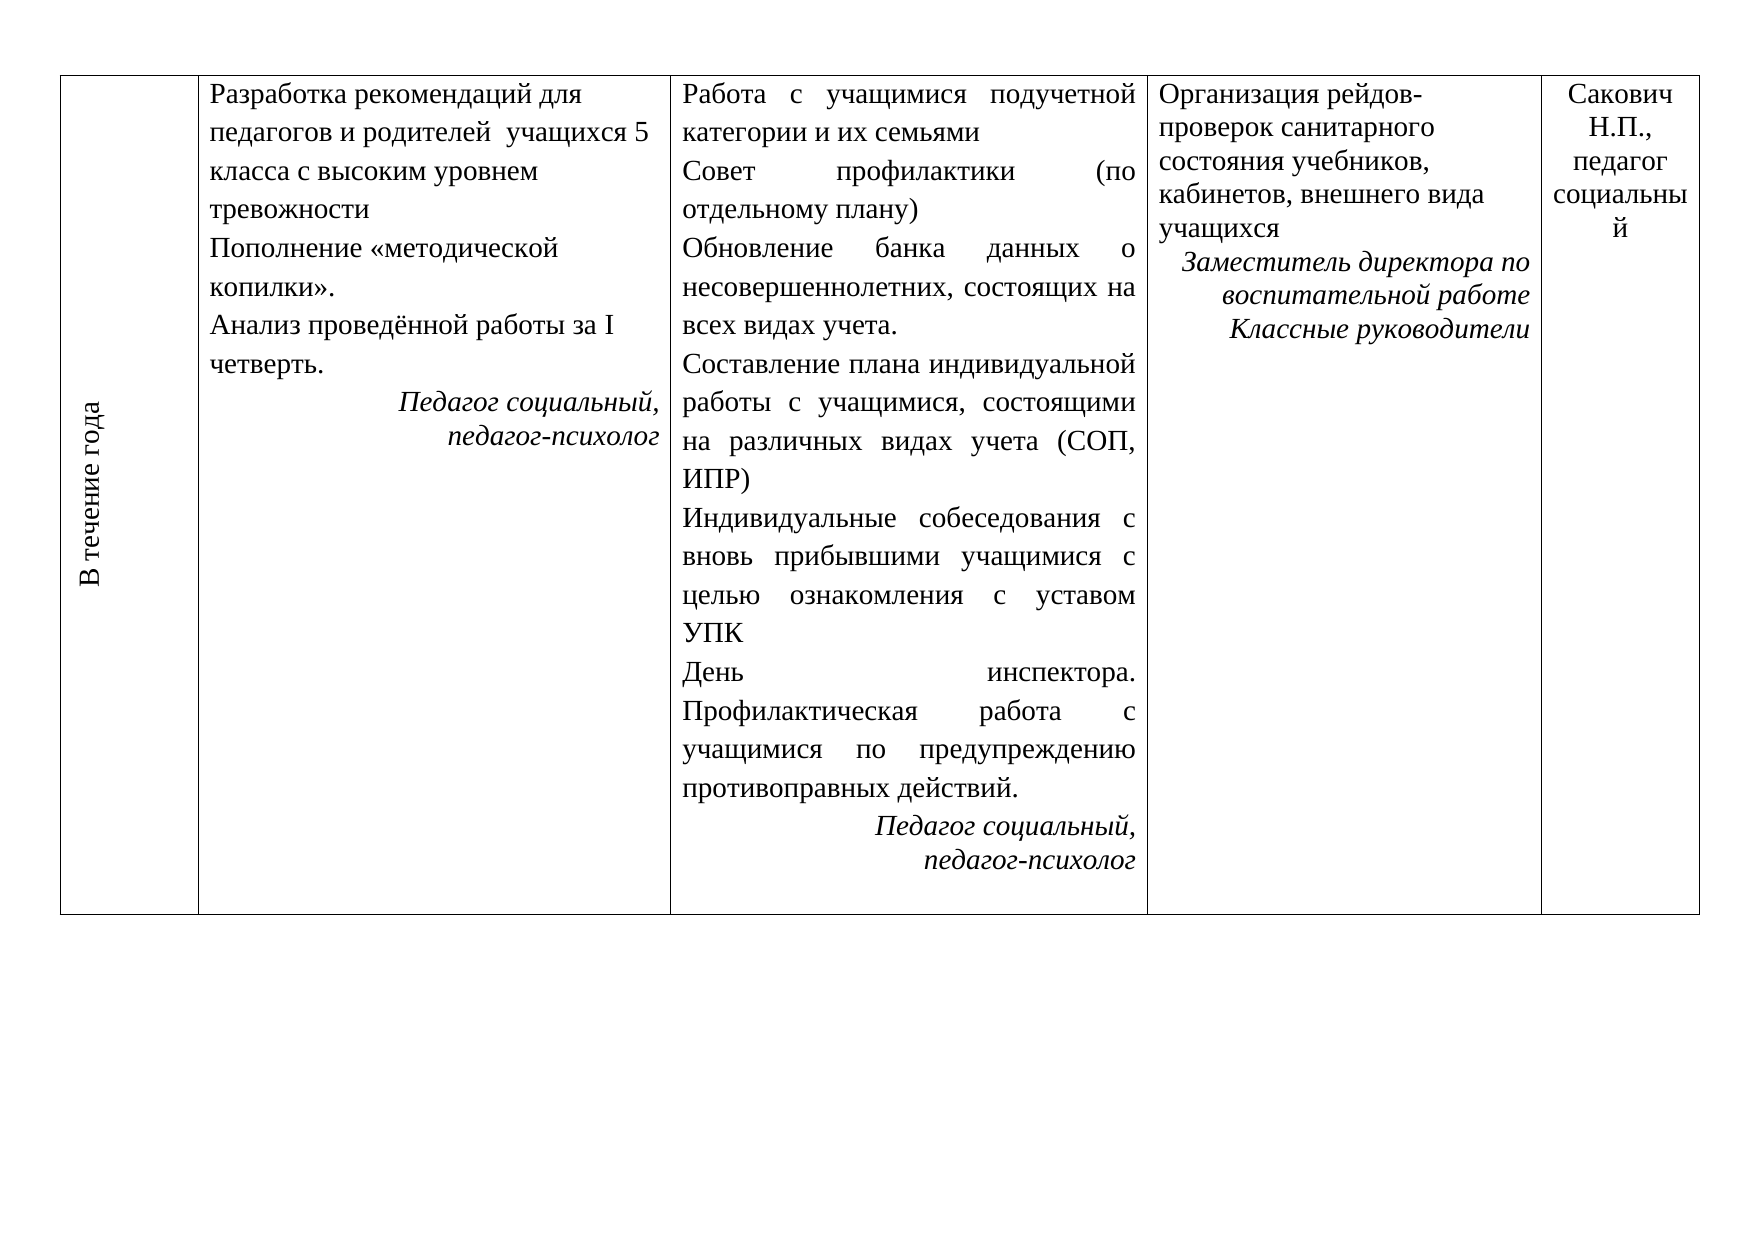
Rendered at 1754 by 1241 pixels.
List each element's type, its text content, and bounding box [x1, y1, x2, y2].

table_cell В течение года [61, 76, 198, 914]
table_cell Разработка рекомендаций для педагогов и родителей учащихся 5 класса с высоким уровнем тревожности Пополнение «методической копилки». Анализ проведённой работы за I четверть. Педагог социальный, педагог-психолог [199, 76, 670, 914]
table_cell Работа с учащимися подучетной категории и их семьями Совет профилактики (по отдельному плану) Обновление банка данных о несовершеннолетних, состоящих на всех видах учета. Составление плана индивидуальной работы с учащимися, состоящими на различных видах учета (СОП, ИПР) Индивидуальные собеседования с вновь прибывшими учащимися с целью ознакомления с уставом УПК День инспектора. Профилактическая работа с учащимися по предупреждению противоправных действий. Педагог социальный, педагог-психолог [671, 76, 1147, 914]
table_cell Сакович Н.П., педагог социальный [1542, 76, 1699, 914]
table_cell Организация рейдов-проверок санитарного состояния учебников, кабинетов, внешнего вида учащихся Заместитель директора по воспитательной работе Классные руководители [1148, 76, 1541, 914]
